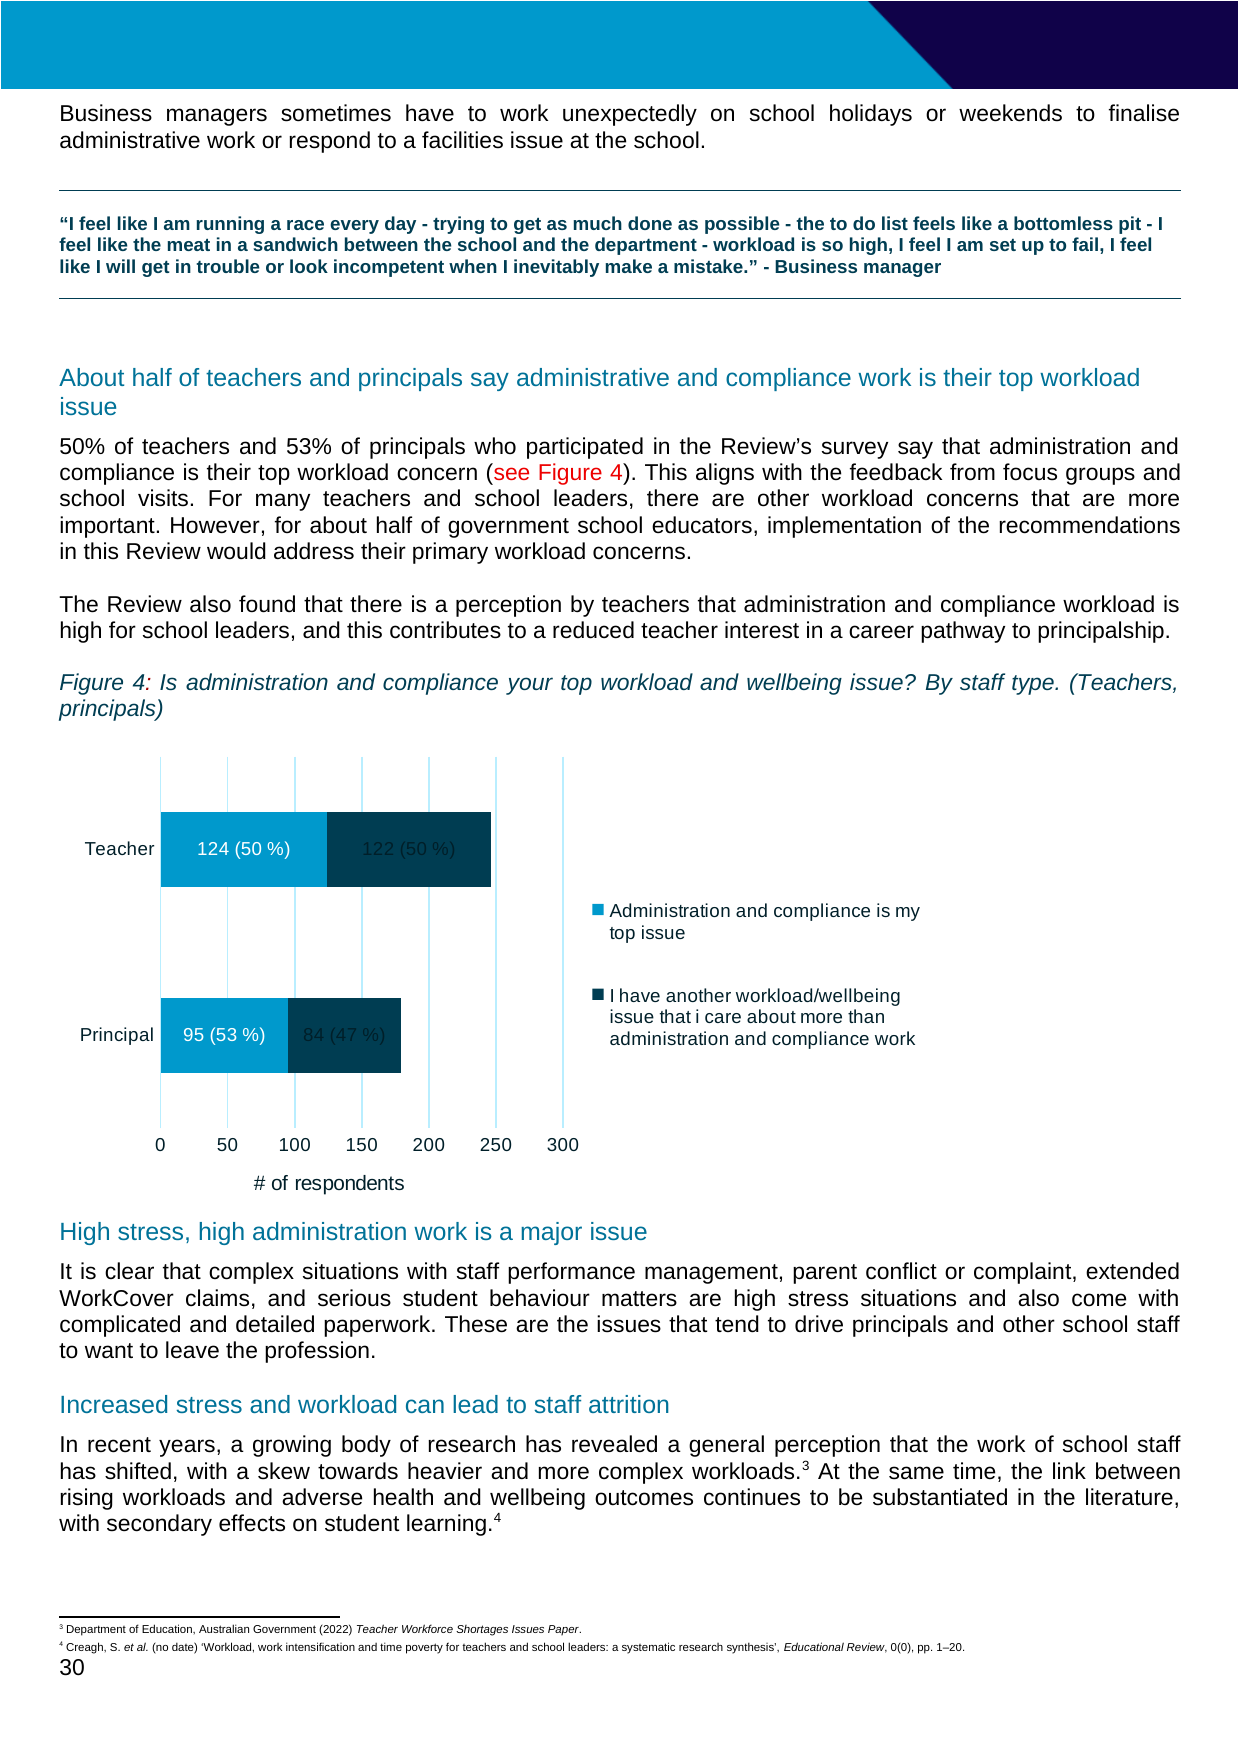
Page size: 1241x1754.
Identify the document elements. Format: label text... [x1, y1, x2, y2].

text The Review also found that there is a perception by teachers that administration and compliance workload is high for school leaders, and this contributes to a reduced teacher interest in a career pathway to principalship. [59, 591, 1181, 643]
text It is clear that complex situations with staff performance management, parent conflict or complaint, extended WorkCover claims, and serious student behaviour matters are high stress situations and also come with complicated and detailed paperwork. These are the issues that tend to drive principals and other school staff to want to leave the profession. [59, 1258, 1181, 1364]
subtitle High stress, high administration work is a major issue [59, 1217, 1181, 1246]
text In recent years, a growing body of research has revealed a general perception that the work of school staff has shifted, with a skew towards heavier and more complex workloads. At the same time, the link between rising workloads and adverse health and wellbeing outcomes continues to be substantiated in the literature, with secondary effects on student learning. [59, 1431, 1181, 1537]
text 50% of teachers and 53% of principals who participated in the Review’s survey say that administration and compliance is their top workload concern (see Figure 4). This aligns with the feedback from focus groups and school visits. For many teachers and school leaders, there are other workload concerns that are more important. However, for about half of government school educators, implementation of the recommendations in this Review would address their primary workload concerns. [59, 433, 1181, 564]
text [59, 100, 1181, 153]
text Figure 4: Is administration and compliance your top workload and wellbeing issue? By staff type. (Teachers, principals) [59, 668, 1181, 721]
subtitle About half of teachers and principals say administrative and compliance work is their top workload issue [59, 363, 1181, 420]
text “I feel like I am running a race every day - trying to get as much done as possible - the to do list feels like a bottomless pit - I feel like the meat in a sandwich between the school and the department - workload is so high, I feel I am set up to fail, I feel like I will get in trouble or look incompetent when I inevitably make a mistake.” - Business manager [59, 191, 1181, 298]
subtitle Increased stress and workload can lead to staff attrition [59, 1390, 1181, 1419]
